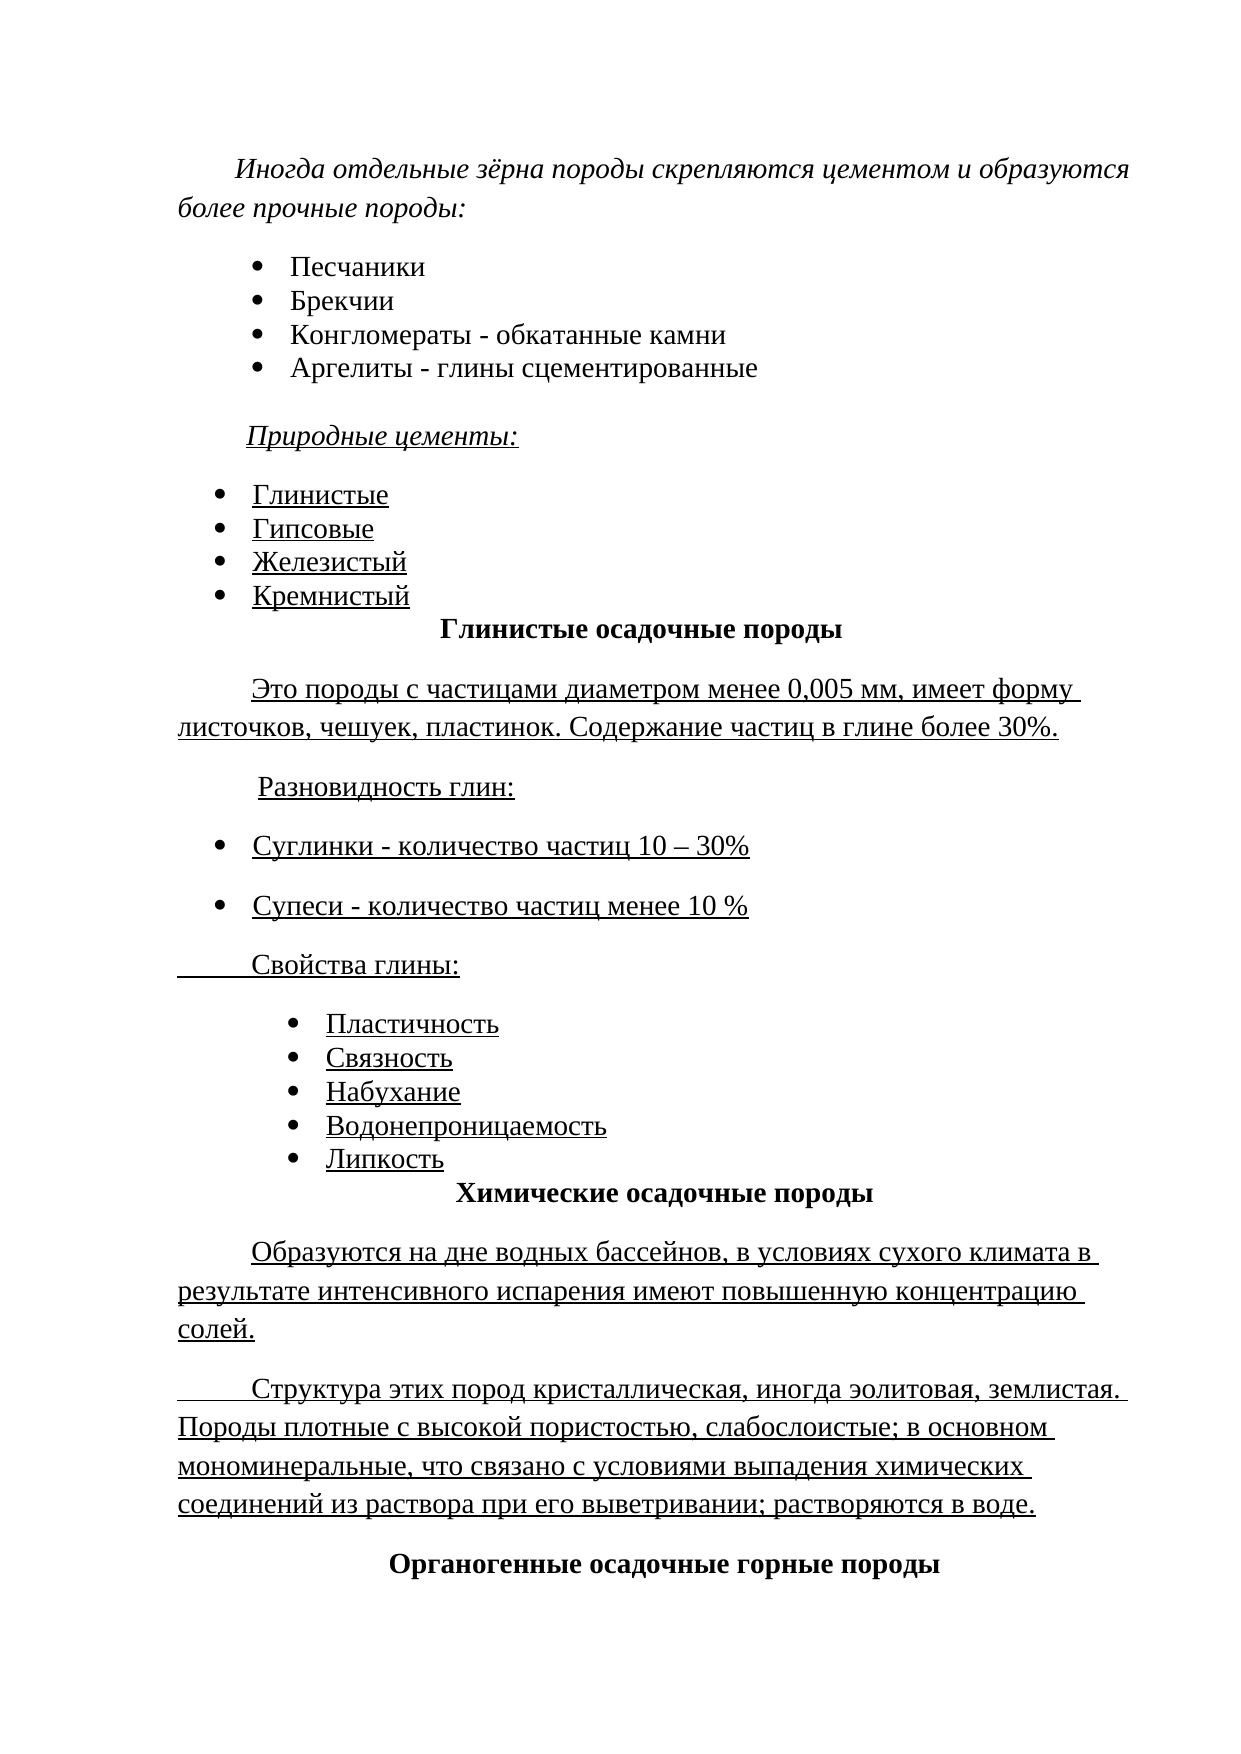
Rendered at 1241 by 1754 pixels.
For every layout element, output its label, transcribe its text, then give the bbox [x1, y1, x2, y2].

list Кремнистый [215, 578, 1152, 612]
text Природные цементы: [177, 418, 1152, 451]
text Разновидность глин: [177, 769, 1152, 802]
list Суглинки - количество частиц 10 – 30% [215, 828, 1152, 862]
text Структура этих пород кристаллическая, иногда эолитовая, землистая. Породы плотные с высокой пористостью, слабослоистые; в основном мономинеральные, что связано с условиями выпадения химических соединений из раствора при его выветривании; растворяются в воде. [177, 1371, 1152, 1520]
list Глинистые [215, 477, 1152, 511]
list Железистый [215, 544, 1152, 578]
list Конгломераты - обкатанные камни [252, 317, 1152, 351]
list Аргелиты - глины сцементированные [252, 351, 1152, 384]
list Супеси - количество частиц менее 10 % [215, 888, 1152, 921]
list Пластичность [288, 1007, 1152, 1040]
text Органогенные осадочные горные породы [177, 1546, 1152, 1579]
list Гипсовые [215, 511, 1152, 544]
list Песчаники [252, 249, 1152, 283]
text Химические осадочные породы [177, 1175, 1152, 1208]
list Набухание [288, 1074, 1152, 1108]
text Иногда отдельные зёрна породы скрепляются цементом и образуются более прочные породы: [177, 152, 1152, 224]
list Брекчии [252, 283, 1152, 317]
text Глинистые осадочные породы [177, 612, 1152, 645]
text Это породы с частицами диаметром менее 0,005 мм, имеет форму листочков, чешуек, пластинок. Содержание частиц в глине более 30%. [177, 671, 1152, 743]
text Образуются на дне водных бассейнов, в условиях сухого климата в результате интенсивного испарения имеют повышенную концентрацию солей. [177, 1234, 1152, 1345]
list Связность [288, 1040, 1152, 1074]
list Липкость [288, 1141, 1152, 1175]
text Свойства глины: [177, 947, 1152, 981]
list Водонепроницаемость [288, 1108, 1152, 1141]
